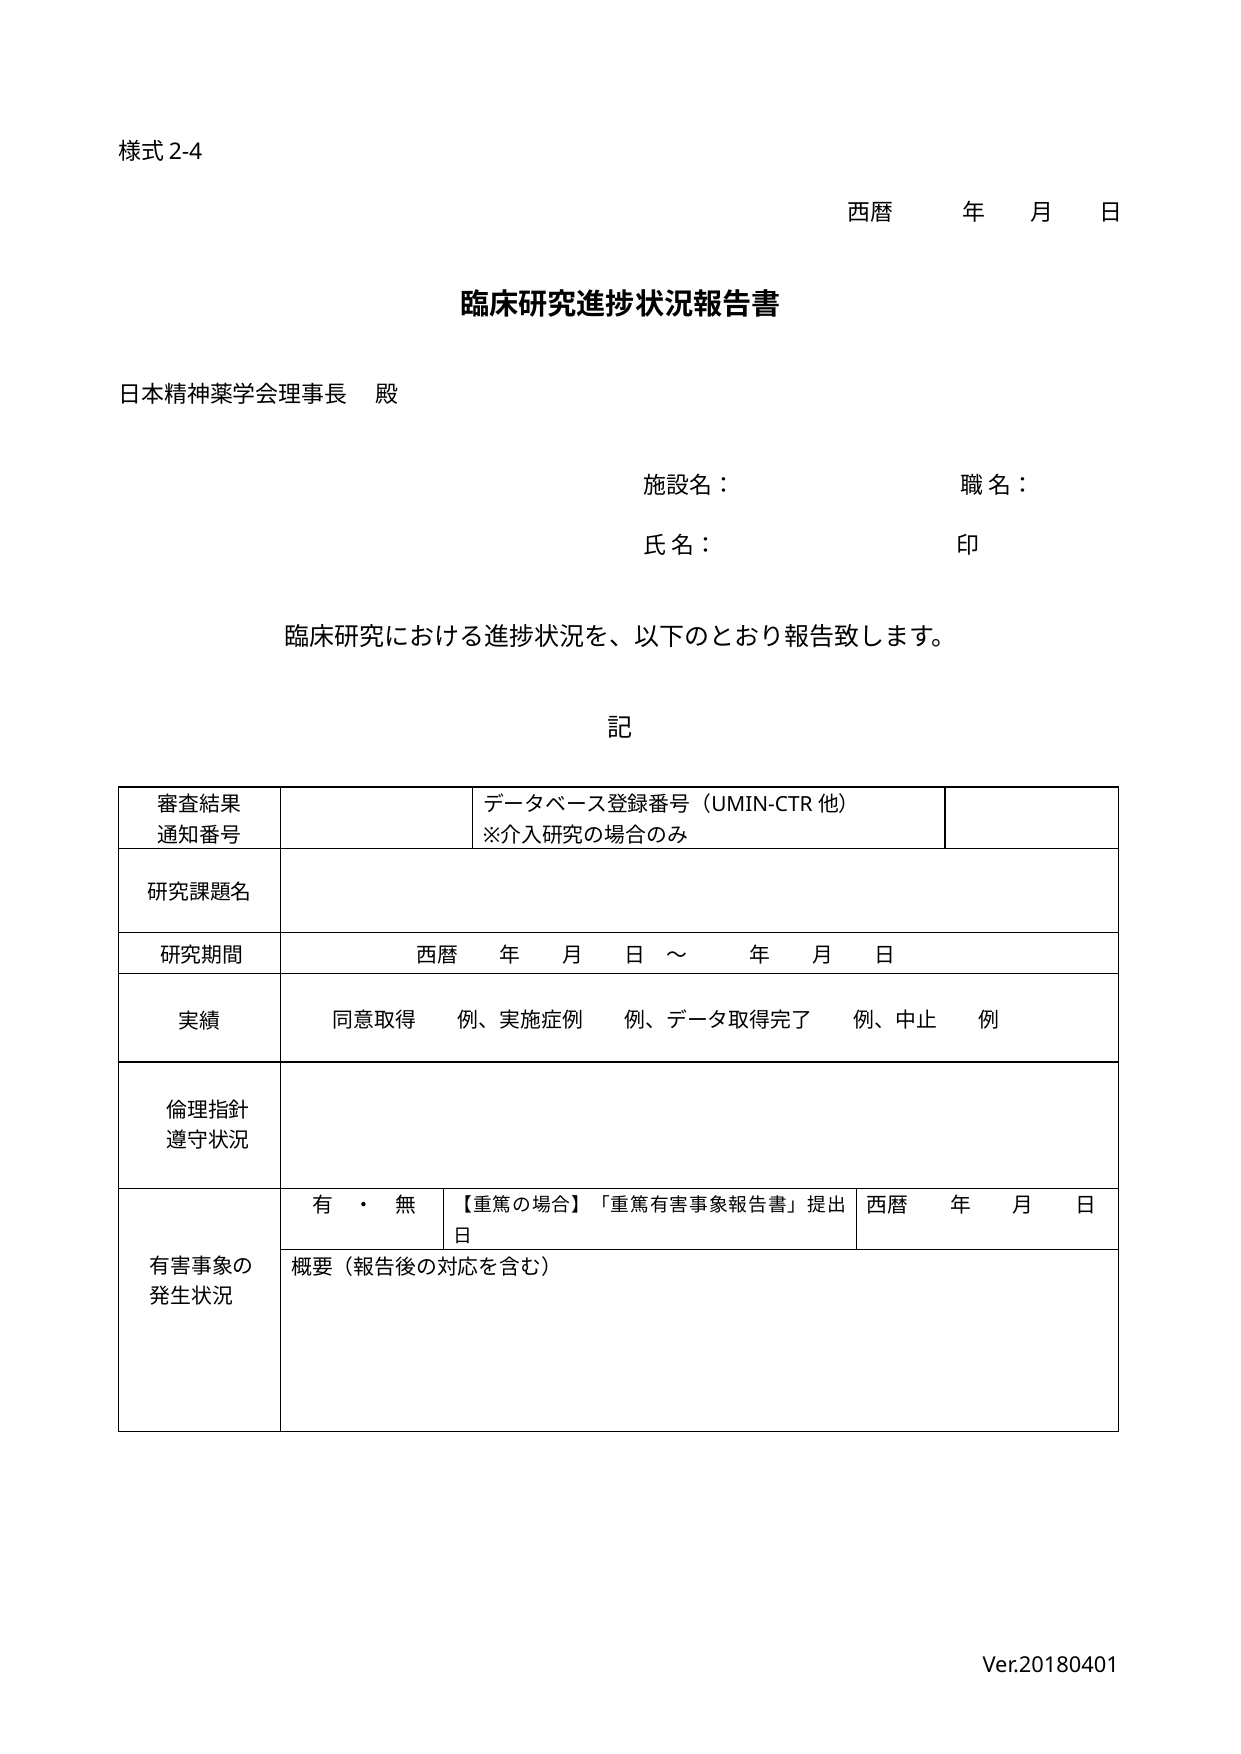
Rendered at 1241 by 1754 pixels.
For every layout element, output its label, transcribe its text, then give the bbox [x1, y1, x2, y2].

table_cell 有害事象の 発生状況 [119, 1189, 280, 1431]
table_cell [281, 1063, 1118, 1187]
table_cell 実績 [119, 974, 280, 1061]
table_header データベース登録番号（UMIN-CTR 他） ※介入研究の場合のみ [473, 788, 944, 848]
text 様式2-4 [118, 119, 1078, 180]
text 日本精神薬学会理事長 殿 [118, 362, 1122, 423]
table_header [281, 788, 472, 848]
table_cell 有 ・ 無 [281, 1189, 443, 1249]
table_cell 倫理指針 遵守状況 [119, 1063, 280, 1187]
table_cell 研究課題名 [119, 849, 280, 932]
table_cell 西暦 年 月 日 [857, 1189, 1118, 1249]
table_cell 同意取得 例、実施症例 例、データ取得完了 例、中止 例 [281, 974, 1118, 1061]
table_cell 研究期間 [119, 933, 280, 973]
text 臨床研究における進捗状況を、以下のとおり報告致します。 [118, 604, 1122, 665]
text 西暦 年 月 日 [118, 180, 1122, 241]
text 臨床研究進捗状況報告書 [118, 271, 1122, 332]
table_header 審査結果 通知番号 [119, 788, 280, 848]
table_cell 概要（報告後の対応を含む） [281, 1250, 1118, 1431]
table_cell 【重篤の場合】「重篤有害事象報告書」提出日 [444, 1189, 856, 1249]
text 記 [118, 696, 1122, 756]
text 施設名： 職 名： 氏 名： 印 [643, 453, 1122, 574]
table_cell 西暦 年 月 日 ～ 年 月 日 [281, 933, 1118, 973]
table_cell [281, 849, 1118, 932]
table_header [946, 788, 1118, 848]
